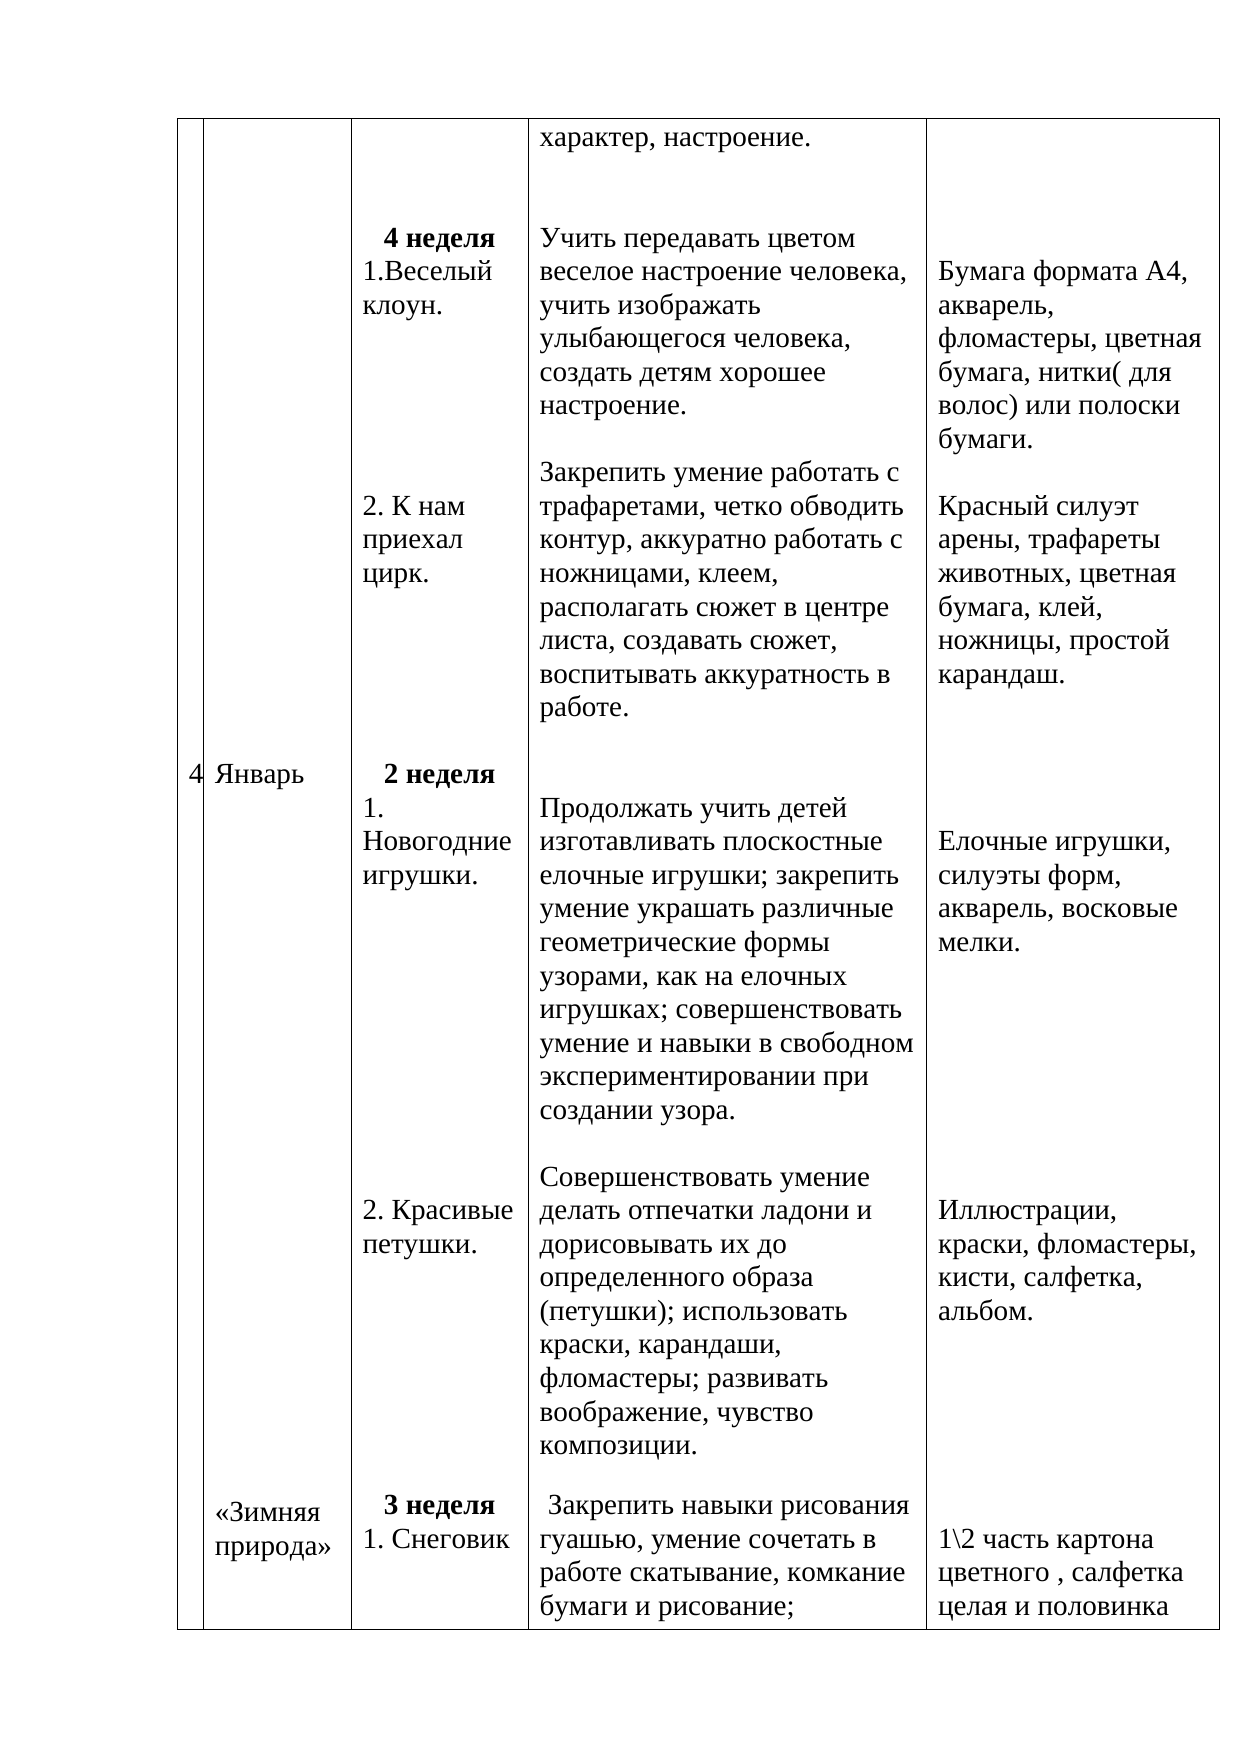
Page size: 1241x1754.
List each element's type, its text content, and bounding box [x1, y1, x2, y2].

table_cell 1 2 3 4 5 6 7 8 [178, 119, 203, 1628]
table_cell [204, 119, 351, 1628]
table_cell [529, 119, 926, 1628]
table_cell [352, 119, 528, 1628]
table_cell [927, 119, 1219, 1628]
